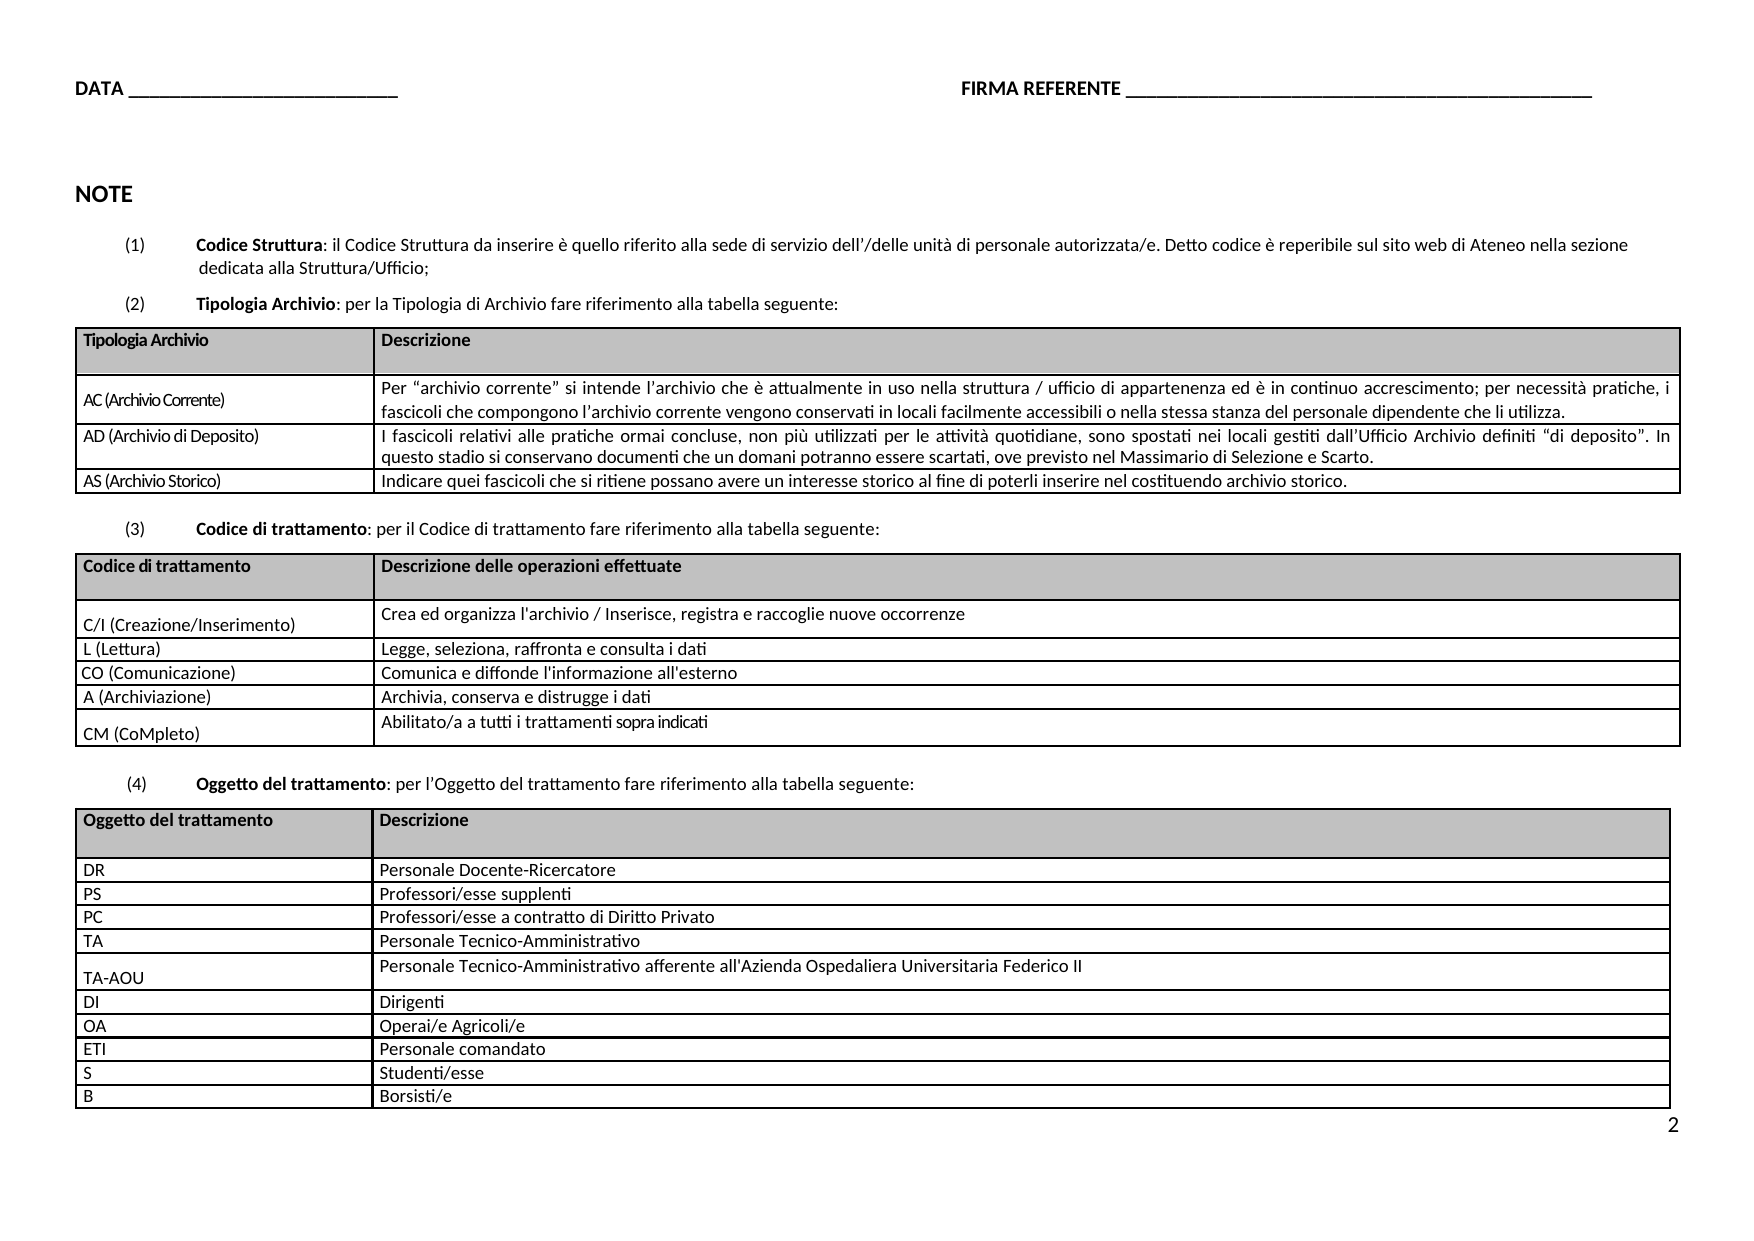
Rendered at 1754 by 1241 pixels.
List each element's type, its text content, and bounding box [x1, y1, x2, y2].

table_cell DI [77, 991, 371, 1013]
table_cell S [77, 1062, 371, 1084]
table_header Descrizione [374, 810, 1669, 857]
table_cell Archivia, conserva e distrugge i dati [375, 686, 1679, 707]
subtitle Codice di trattamento: per il Codice di trattamento fare riferimento alla tabella seguente: [124, 517, 1633, 540]
table_cell Personale Tecnico-Amministrativo afferente all'Azienda Ospedaliera Universitaria Federico II [374, 954, 1669, 989]
table_cell Personale Tecnico-Amministrativo [374, 930, 1669, 952]
subtitle Tipologia Archivio: per la Tipologia di Archivio fare riferimento alla tabella seguente: [124, 292, 1633, 315]
table_cell C/I (Creazione/Inserimento) [77, 601, 373, 637]
subtitle Oggetto del trattamento: per l’Oggetto del trattamento fare riferimento alla tabella seguente: [126, 772, 1633, 795]
table_cell CO (Comunicazione) [77, 662, 373, 684]
table_cell Comunica e diffonde l'informazione all'esterno [375, 662, 1679, 684]
table_cell Indicare quei fascicoli che si ritiene possano avere un interesse storico al fine di poterli inserire nel costituendo archivio storico. [375, 470, 1679, 492]
table_cell AS (Archivio Storico) [77, 470, 373, 492]
subtitle NOTE [75, 178, 1679, 208]
table_header Tipologia Archivio [77, 329, 373, 373]
table_cell TA-AOU [77, 954, 371, 989]
table_cell Personale comandato [374, 1039, 1669, 1060]
table_cell Professori/esse supplenti [374, 883, 1669, 904]
table_cell Legge, seleziona, raffronta e consulta i dati [375, 639, 1679, 660]
table_cell Per “archivio corrente” si intende l’archivio che è attualmente in uso nella struttura / ufficio di appartenenza ed è in continuo accrescimento; per necessità pratiche, i fascicoli che compongono l’archivio corrente vengono conservati in locali facilmente accessibili o nella stessa stanza del personale dipendente che li utilizza. [375, 376, 1679, 423]
table_cell PS [77, 883, 371, 904]
table_header Descrizione delle operazioni effettuate [375, 555, 1679, 599]
table_cell OA [77, 1015, 371, 1036]
table_cell L (Lettura) [77, 639, 373, 660]
table_cell I fascicoli relativi alle pratiche ormai concluse, non più utilizzati per le attività quotidiane, sono spostati nei locali gestiti dall’Ufficio Archivio definiti “di deposito”. In questo stadio si conservano documenti che un domani potranno essere scartati, ove previsto nel Massimario di Selezione e Scarto. [375, 425, 1679, 468]
table_cell Professori/esse a contratto di Diritto Privato [374, 906, 1669, 928]
table_cell Dirigenti [374, 991, 1669, 1013]
table_header Codice di trattamento [77, 555, 373, 599]
table_cell A (Archiviazione) [77, 686, 373, 707]
text DATA __________________________ FIRMA REFERENTE _____________________________________________ [75, 75, 1679, 100]
table_cell AC (Archivio Corrente) [77, 376, 373, 423]
table_cell Crea ed organizza l'archivio / Inserisce, registra e raccoglie nuove occorrenze [375, 601, 1679, 637]
table_cell Abilitato/a a tutti i trattamenti sopra indicati [375, 710, 1679, 745]
table_cell CM (CoMpleto) [77, 710, 373, 745]
table_cell PC [77, 906, 371, 928]
table_cell Studenti/esse [374, 1062, 1669, 1084]
table_cell Personale Docente-Ricercatore [374, 859, 1669, 881]
table_header Oggetto del trattamento [77, 810, 371, 857]
table_cell AD (Archivio di Deposito) [77, 425, 373, 468]
table_cell Borsisti/e [374, 1086, 1669, 1107]
table_header Descrizione [375, 329, 1679, 373]
table_cell ETI [77, 1039, 371, 1060]
subtitle Codice Struttura: il Codice Struttura da inserire è quello riferito alla sede di servizio dell’/delle unità di personale autorizzata/e. Detto codice è reperibile sul sito web di Ateneo nella sezione dedicata alla Struttura/Ufficio; [124, 233, 1633, 279]
table_cell DR [77, 859, 371, 881]
table_cell Operai/e Agricoli/e [374, 1015, 1669, 1036]
table_cell TA [77, 930, 371, 952]
table_cell B [77, 1086, 371, 1107]
